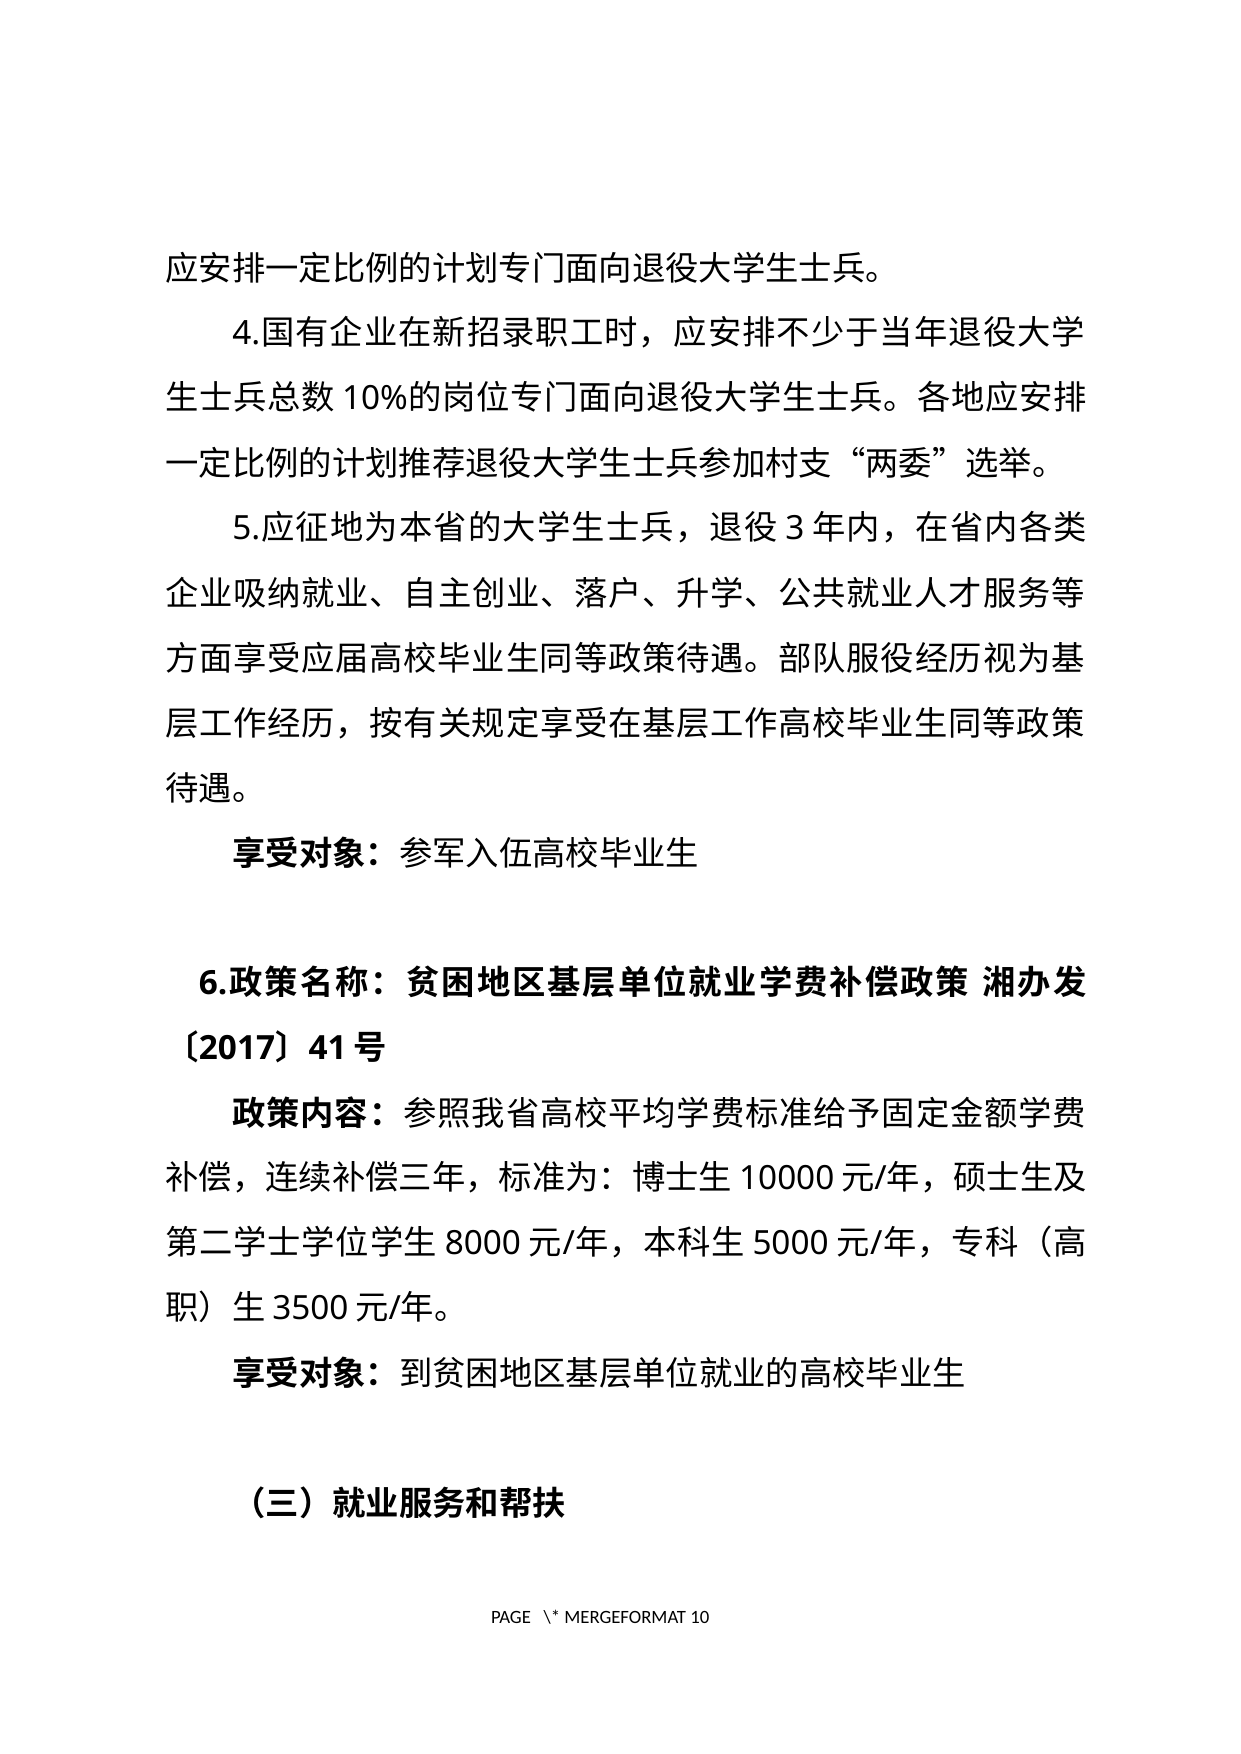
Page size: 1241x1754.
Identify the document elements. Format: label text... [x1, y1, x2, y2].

text （三）就业服务和帮扶 [165, 1468, 1087, 1533]
text 享受对象：到贫困地区基层单位就业的高校毕业生 [165, 1338, 1087, 1403]
text 政策内容：参照我省高校平均学费标准给予固定金额学费补偿，连续补偿三年，标准为：博士生10000元/年，硕士生及第二学士学位学生8000元/年，本科生5000元/年，专科（高职）生3500元/年。 [165, 1078, 1087, 1338]
text 享受对象：参军入伍高校毕业生 [165, 818, 1087, 883]
text 6.政策名称：贫困地区基层单位就业学费补偿政策 湘办发〔2017〕41号 [165, 948, 1087, 1078]
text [165, 233, 1087, 298]
text 5.应征地为本省的大学生士兵，退役3年内，在省内各类企业吸纳就业、自主创业、落户、升学、公共就业人才服务等方面享受应届高校毕业生同等政策待遇。部队服役经历视为基层工作经历，按有关规定享受在基层工作高校毕业生同等政策待遇。 [165, 493, 1087, 818]
text 4.国有企业在新招录职工时，应安排不少于当年退役大学生士兵总数10%的岗位专门面向退役大学生士兵。各地应安排一定比例的计划推荐退役大学生士兵参加村支“两委”选举。 [165, 298, 1087, 493]
